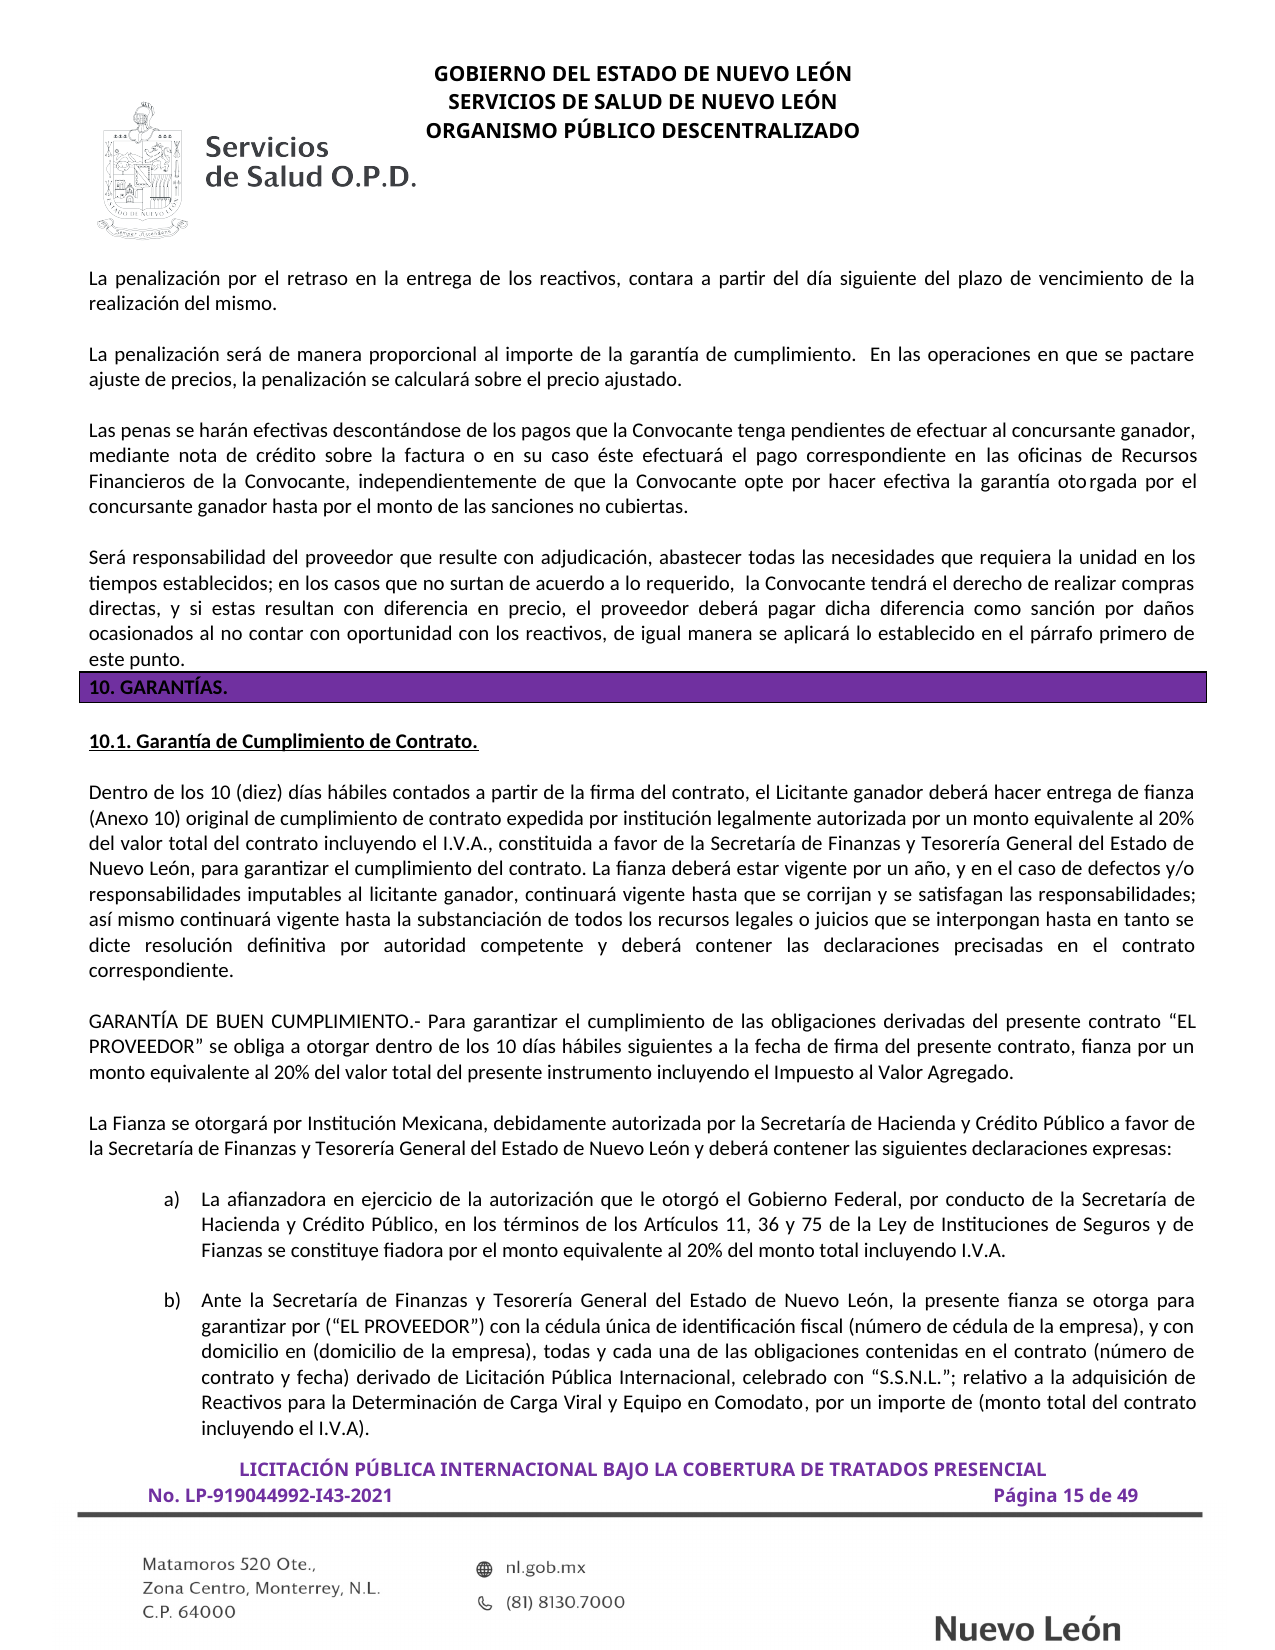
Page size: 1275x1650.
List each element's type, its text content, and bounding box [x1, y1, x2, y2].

picture [51, 1500, 1227, 1650]
list Ante la Secretaría de Finanzas y Tesorería General del Estado de Nuevo León, la presente fianza se otorga para garantizar por (“EL PROVEEDOR”) con la cédula única de identificación fiscal (número de cédula de la empresa), y con domicilio en (domicilio de la empresa), todas y cada una de las obligaciones contenidas en el contrato (número de contrato y fecha) derivado de Licitación Pública Internacional, celebrado con “S.S.N.L.”; relativo a la adquisición de Reactivos para la Determinación de Carga Viral y Equipo en Comodato, por un importe de (monto total del contrato incluyendo el I.V.A). [164, 1288, 1197, 1440]
text 10. GARANTÍAS. [80, 673, 1206, 702]
text Será responsabilidad del proveedor que resulte con adjudicación, abastecer todas las necesidades que requiera la unidad en los tiempos establecidos; en los casos que no surtan de acuerdo a lo requerido, la Convocante tendrá el derecho de realizar compras directas, y si estas resultan con diferencia en precio, el proveedor deberá pagar dicha diferencia como sanción por daños ocasionados al no contar con oportunidad con los reactivos, de igual manera se aplicará lo establecido en el párrafo primero de este punto. [89, 544, 1197, 671]
text Dentro de los 10 (diez) días hábiles contados a partir de la firma del contrato, el Licitante ganador deberá hacer entrega de fianza (Anexo 10) original de cumplimiento de contrato expedida por institución legalmente autorizada por un monto equivalente al 20% del valor total del contrato incluyendo el I.V.A., constituida a favor de la Secretaría de Finanzas y Tesorería General del Estado de Nuevo León, para garantizar el cumplimiento del contrato. La fianza deberá estar vigente por un año, y en el caso de defectos y/o responsabilidades imputables al licitante ganador, continuará vigente hasta que se corrijan y se satisfagan las responsabilidades; así mismo continuará vigente hasta la substanciación de todos los recursos legales o juicios que se interpongan hasta en tanto se dicte resolución definitiva por autoridad competente y deberá contener las declaraciones precisadas en el contrato correspondiente. [89, 779, 1197, 983]
text La penalización será de manera proporcional al importe de la garantía de cumplimiento. En las operaciones en que se pactare ajuste de precios, la penalización se calculará sobre el precio ajustado. [89, 341, 1197, 392]
text 10.1. Garantía de Cumplimiento de Contrato. [89, 728, 1197, 754]
picture [88, 59, 430, 323]
text Las penas se harán efectivas descontándose de los pagos que la Convocante tenga pendientes de efectuar al concursante ganador, mediante nota de crédito sobre la factura o en su caso éste efectuará el pago correspondiente en las oficinas de Recursos Financieros de la Convocante, independientemente de que la Convocante opte por hacer efectiva la garantía otorgada por el concursante ganador hasta por el monto de las sanciones no cubiertas. [89, 417, 1197, 519]
text GARANTÍA DE BUEN CUMPLIMIENTO.- Para garantizar el cumplimiento de las obligaciones derivadas del presente contrato “EL PROVEEDOR” se obliga a otorgar dentro de los 10 días hábiles siguientes a la fecha de firma del presente contrato, fianza por un monto equivalente al 20% del valor total del presente instrumento incluyendo el Impuesto al Valor Agregado. [89, 1008, 1198, 1084]
list La afianzadora en ejercicio de la autorización que le otorgó el Gobierno Federal, por conducto de la Secretaría de Hacienda y Crédito Público, en los términos de los Artículos 11, 36 y 75 de la Ley de Instituciones de Seguros y de Fianzas se constituye fiadora por el monto equivalente al 20% del monto total incluyendo I.V.A. [164, 1186, 1197, 1262]
text La Fianza se otorgará por Institución Mexicana, debidamente autorizada por la Secretaría de Hacienda y Crédito Público a favor de la Secretaría de Finanzas y Tesorería General del Estado de Nuevo León y deberá contener las siguientes declaraciones expresas: [89, 1110, 1197, 1161]
list La penalización por el retraso en la entrega de los reactivos, contara a partir del día siguiente del plazo de vencimiento de la realización del mismo. [89, 265, 1197, 316]
